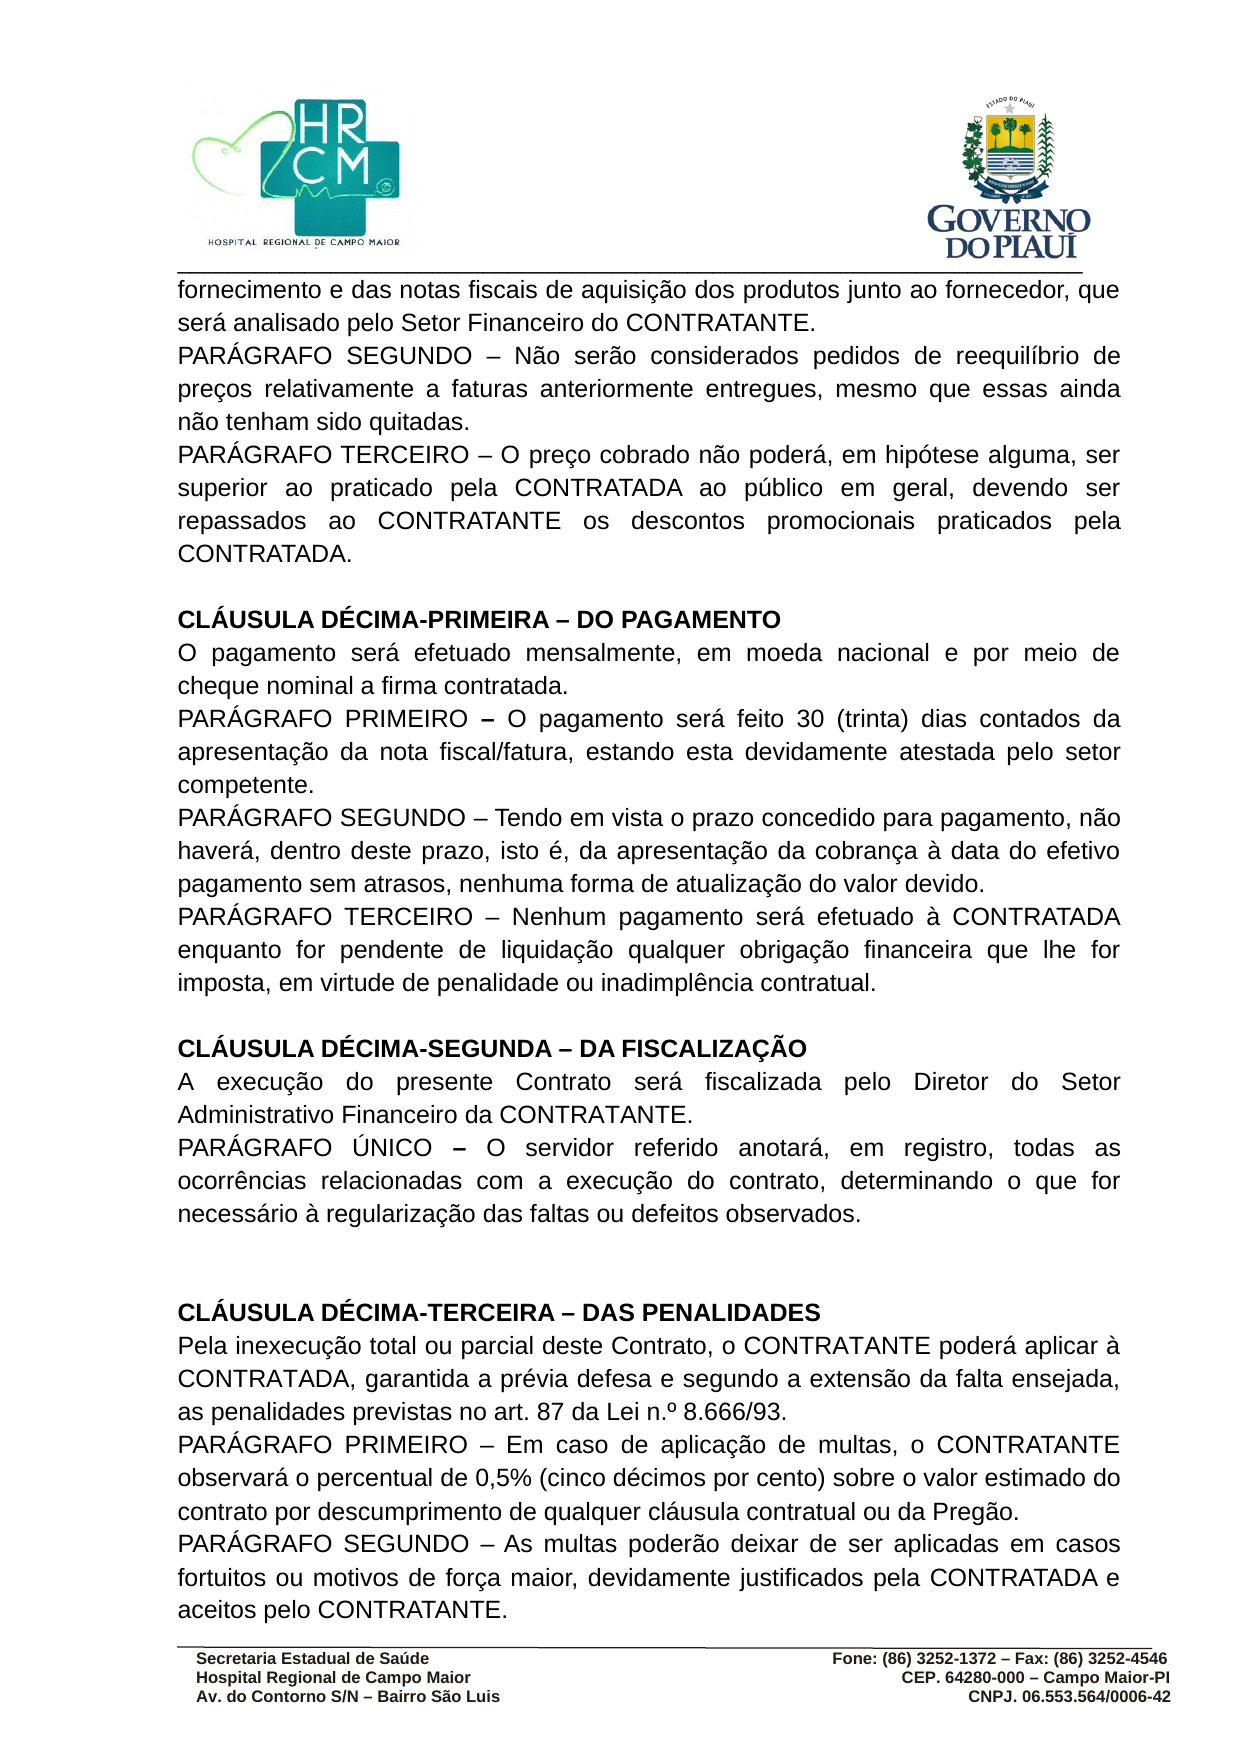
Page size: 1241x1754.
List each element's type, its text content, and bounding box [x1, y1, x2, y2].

text PARÁGRAFO TERCEIRO – O preço cobrado não poderá, em hipótese alguma, ser superior ao praticado pela CONTRATADA ao público em geral, devendo ser repassados ao CONTRATANTE os descontos promocionais praticados pela CONTRATADA. [177, 440, 1122, 568]
text CLÁUSULA DÉCIMA-SEGUNDA – DA FISCALIZAÇÃO [177, 1034, 1122, 1063]
text CLÁUSULA DÉCIMA-PRIMEIRA – DO PAGAMENTO [177, 605, 1122, 634]
text PARÁGRAFO TERCEIRO – Nenhum pagamento será efetuado à CONTRATADA enquanto for pendente de liquidação qualquer obrigação financeira que lhe for imposta, em virtude de penalidade ou inadimplência contratual. [177, 902, 1122, 997]
picture [920, 95, 1096, 263]
text CLÁUSULA DÉCIMA-TERCEIRA – DAS PENALIDADES [177, 1298, 1122, 1327]
text PARÁGRAFO SEGUNDO – Tendo em vista o prazo concedido para pagamento, não haverá, dentro deste prazo, isto é, da apresentação da cobrança à data do efetivo pagamento sem atrasos, nenhuma forma de atualização do valor devido. [177, 803, 1122, 898]
text PARÁGRAFO PRIMEIRO – Em caso de aplicação de multas, o CONTRATANTE observará o percentual de 0,5% (cinco décimos por cento) sobre o valor estimado do contrato por descumprimento de qualquer cláusula contratual ou da Pregão. [177, 1430, 1122, 1525]
text O pagamento será efetuado mensalmente, em moeda nacional e por meio de cheque nominal a firma contratada. [177, 638, 1122, 700]
text PARÁGRAFO PRIMEIRO – O pagamento será feito 30 (trinta) dias contados da apresentação da nota fiscal/fatura, estando esta devidamente atestada pelo setor competente. [177, 704, 1122, 799]
text PARÁGRAFO SEGUNDO – Não serão considerados pedidos de reequilíbrio de preços relativamente a faturas anteriormente entregues, mesmo que essas ainda não tenham sido quitadas. [177, 341, 1122, 436]
text Pela inexecução total ou parcial deste Contrato, o CONTRATANTE poderá aplicar à CONTRATADA, garantida a prévia defesa e segundo a extensão da falta ensejada, as penalidades previstas no art. 87 da Lei n.º 8.666/93. [177, 1331, 1122, 1426]
text A execução do presente Contrato será fiscalizada pelo Diretor do Setor Administrativo Financeiro da CONTRATANTE. [177, 1067, 1122, 1129]
text PARÁGRAFO ÚNICO – O servidor referido anotará, em registro, todas as ocorrências relacionadas com a execução do contrato, determinando o que for necessário à regularização das faltas ou defeitos observados. [177, 1133, 1122, 1228]
text PARÁGRAFO SEGUNDO – As multas poderão deixar de ser aplicadas em casos fortuitos ou motivos de força maior, devidamente justificados pela CONTRATADA e aceitos pelo CONTRATANTE. [177, 1529, 1122, 1624]
